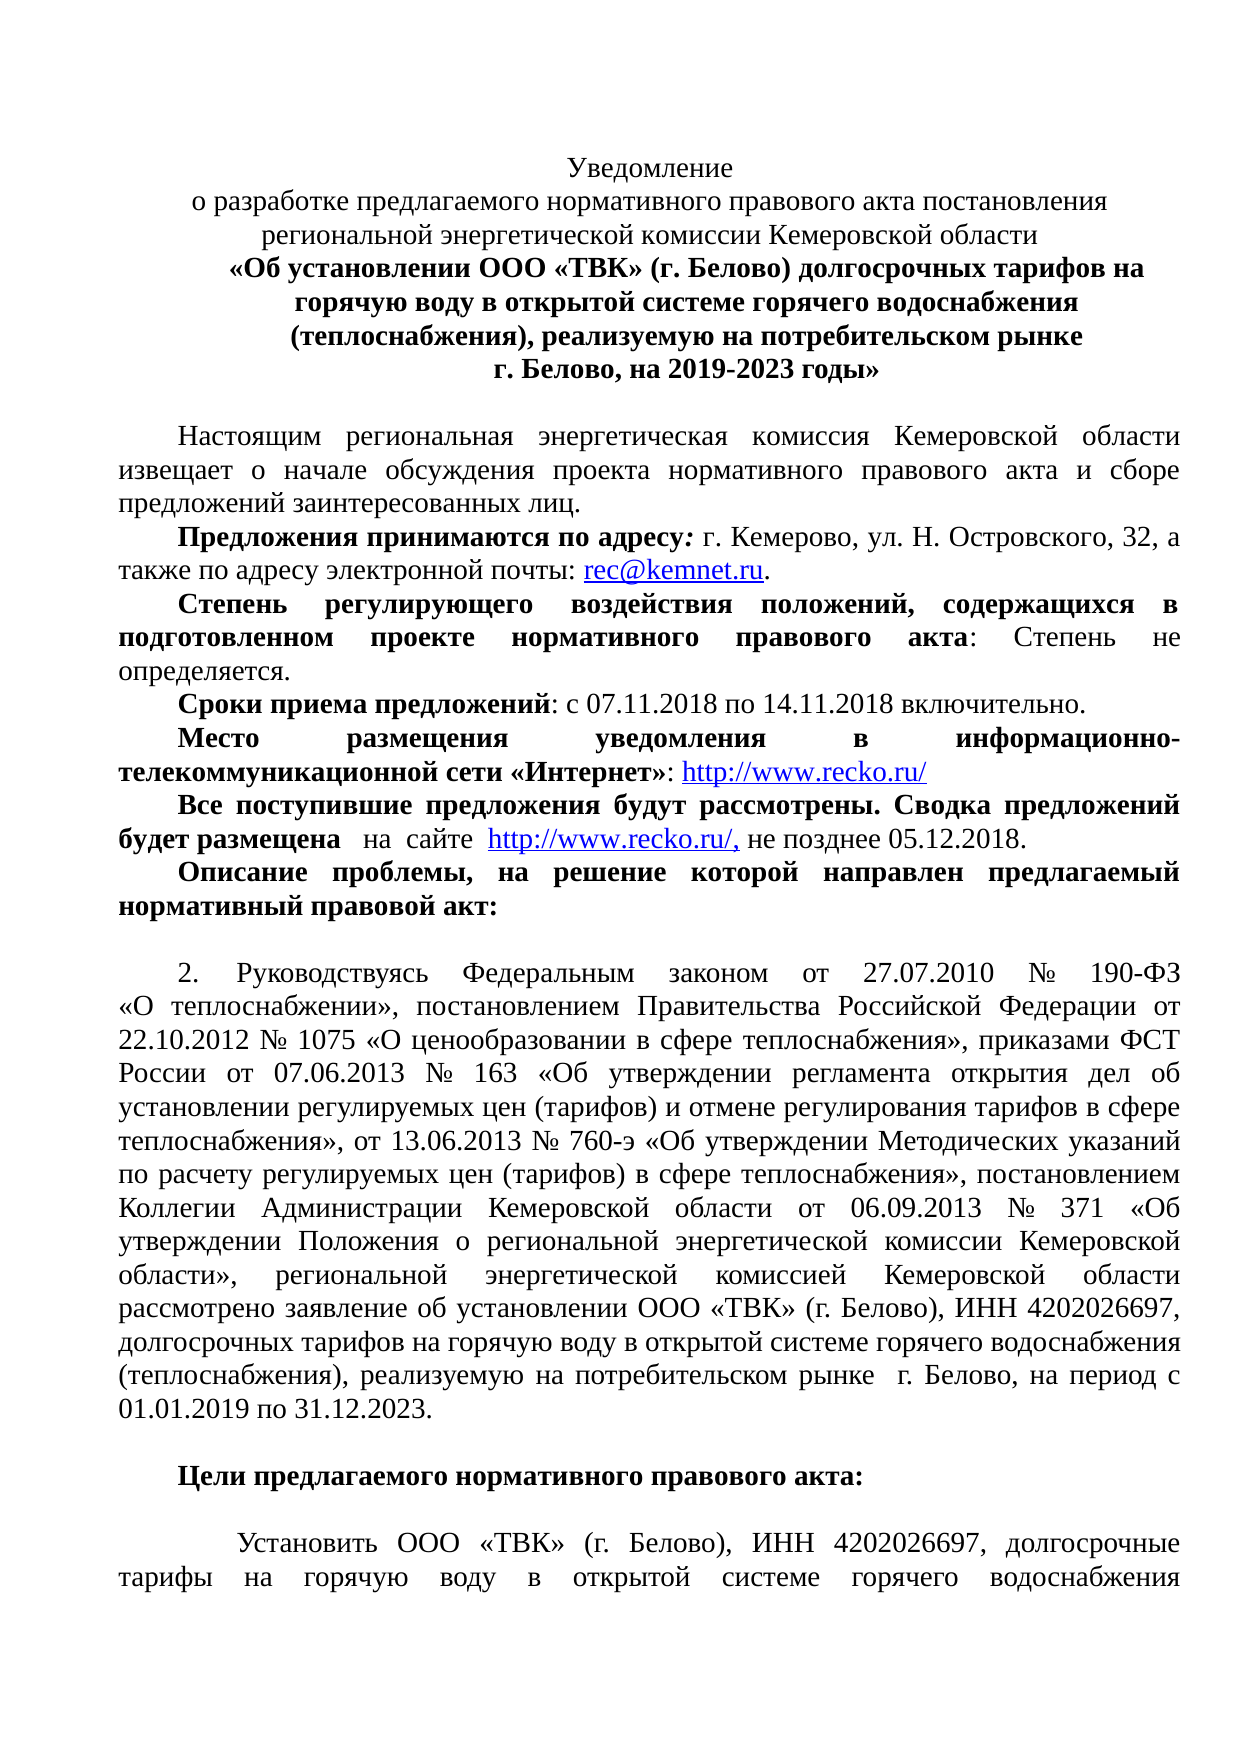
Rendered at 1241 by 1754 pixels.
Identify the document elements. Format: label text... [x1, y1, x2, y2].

text Уведомление [118, 150, 1181, 183]
text Степень регулирующего воздействия положений, содержащихся в подготовленном проекте нормативного правового акта: Степень не определяется. [118, 586, 1181, 687]
text Цели предлагаемого нормативного правового акта: [118, 1458, 1181, 1492]
text г. Белово, на 2019-2023 годы» [192, 351, 1181, 385]
text Место размещения уведомления в информационно-телекоммуникационной сети «Интернет»: http://www.recko.ru/ [118, 720, 1181, 787]
list Руководствуясь Федеральным законом от 27.07.2010 № 190-ФЗ «О теплоснабжении», постановлением Правительства Российской Федерации от 22.10.2012 № 1075 «О ценообразовании в сфере теплоснабжения», приказами ФСТ России от 07.06.2013 № 163 «Об утверждении регламента открытия дел об установлении регулируемых цен (тарифов) и отмене регулирования тарифов в сфере теплоснабжения», от 13.06.2013 № 760-э «Об утверждении Методических указаний по расчету регулируемых цен (тарифов) в сфере теплоснабжения», постановлением Коллегии Администрации Кемеровской области от 06.09.2013 № 371 «Об утверждении Положения о региональной энергетической комиссии Кемеровской области», региональной энергетической комиссией Кемеровской области рассмотрено заявление об установлении ООО «ТВК» (г. Белово), ИНН 4202026697, долгосрочных тарифов на горячую воду в открытой системе горячего водоснабжения (теплоснабжения), реализуемую на потребительском рынке г. Белово, на период с 01.01.2019 по 31.12.2023. [118, 955, 1181, 1424]
text Предложения принимаются по адресу: г. Кемерово, ул. Н. Островского, 32, а также по адресу электронной почты: rec@kemnet.ru. [118, 519, 1181, 586]
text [118, 1525, 1181, 1592]
text Сроки приема предложений: с 07.11.2018 по 14.11.2018 включительно. [118, 687, 1181, 720]
text Описание проблемы, на решение которой направлен предлагаемый нормативный правовой акт: [118, 854, 1181, 921]
text «Об установлении ООО «ТВК» (г. Белово) долгосрочных тарифов на горячую воду в открытой системе горячего водоснабжения (теплоснабжения), реализуемую на потребительском рынке [192, 251, 1181, 351]
text о разработке предлагаемого нормативного правового акта постановления региональной энергетической комиссии Кемеровской области [118, 183, 1181, 251]
text Настоящим региональная энергетическая комиссия Кемеровской области извещает о начале обсуждения проекта нормативного правового акта и сборе предложений заинтересованных лиц. [118, 418, 1181, 519]
text Все поступившие предложения будут рассмотрены. Сводка предложений будет размещена на сайте http://www.recko.ru/, не позднее 05.12.2018. [118, 787, 1181, 854]
